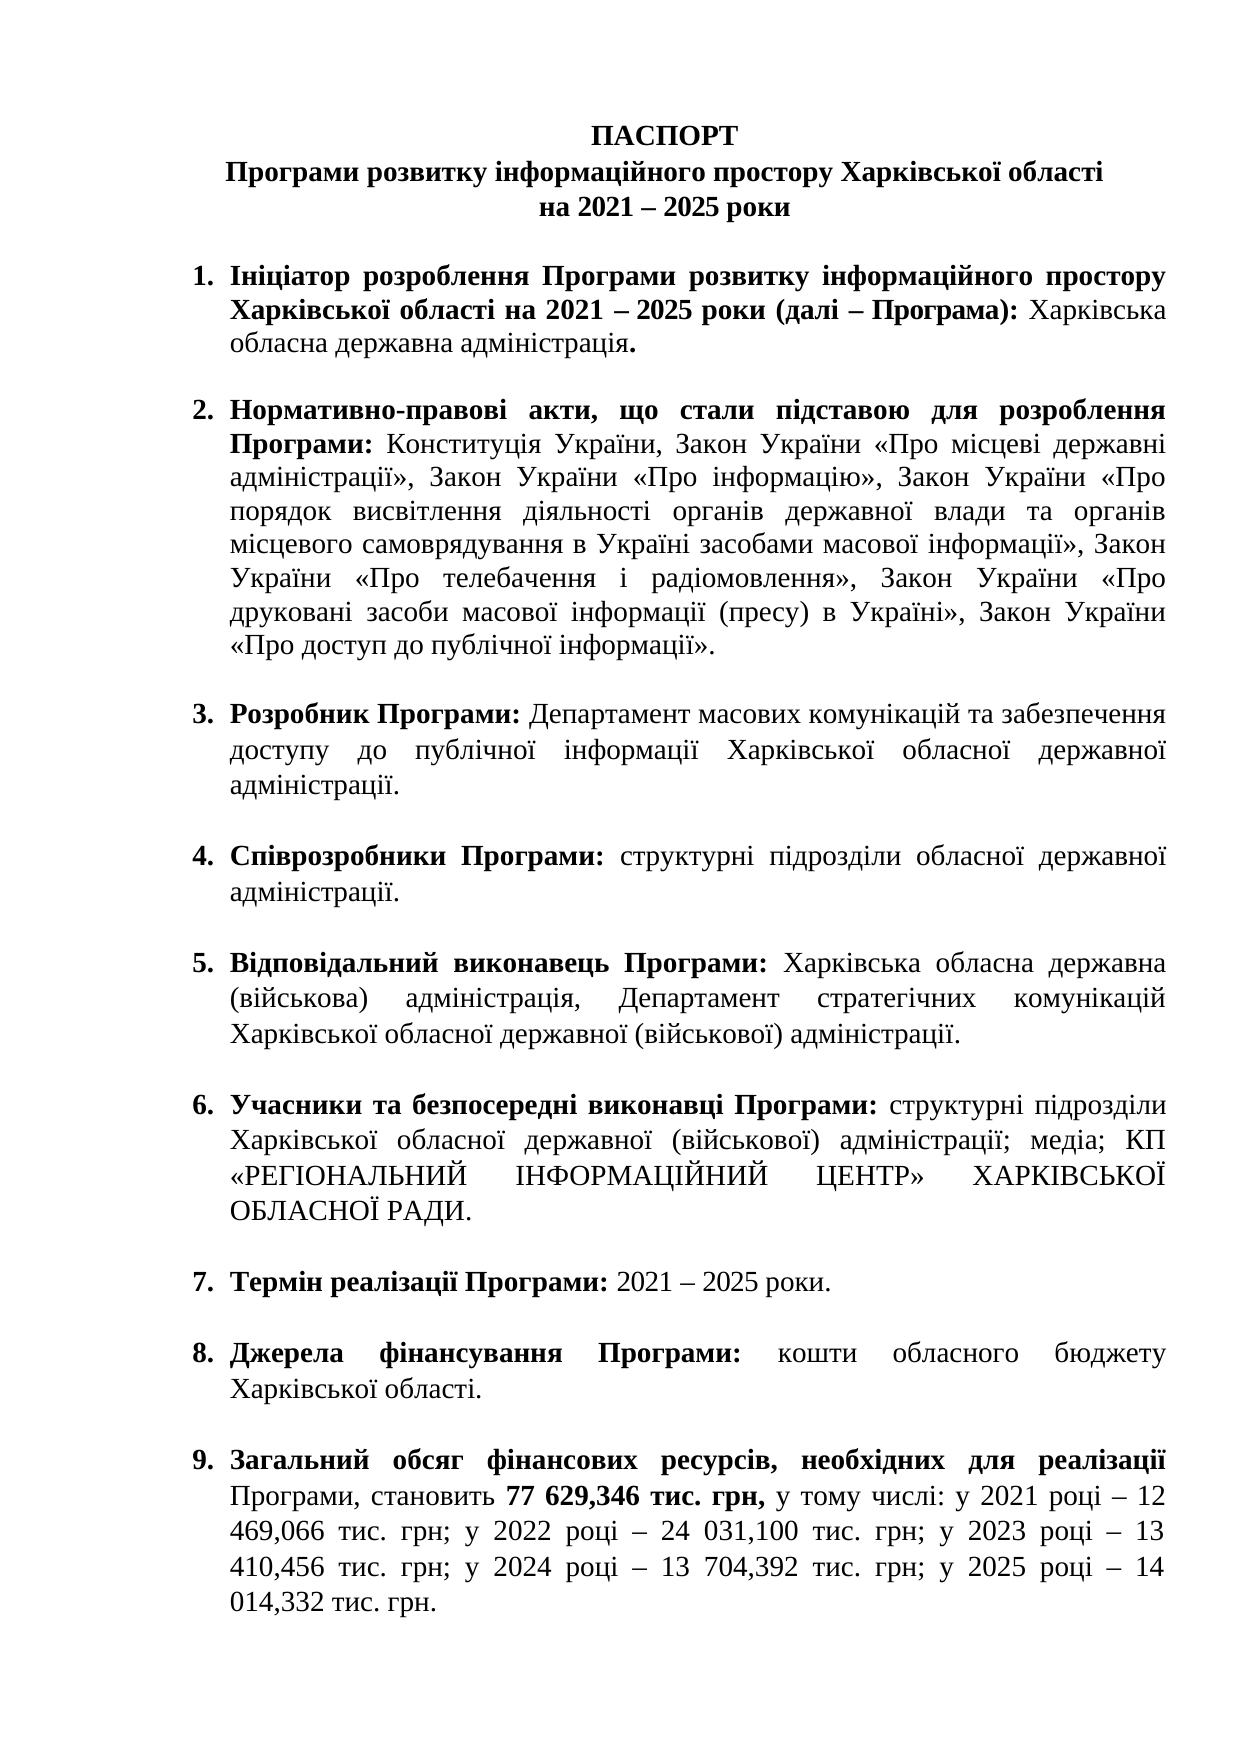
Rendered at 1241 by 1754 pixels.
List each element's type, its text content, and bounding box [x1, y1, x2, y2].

list Нормативно-правові акти, що стали підставою для розроблення Програми: Конституція України, Закон України «Про місцеві державні адміністрації», Закон України «Про інформацію», Закон України «Про порядок висвітлення діяльності органів державної влади та органів місцевого самоврядування в Україні засобами масової інформації», Закон України «Про телебачення і радіомовлення», Закон України «Про друковані засоби масової інформації (пресу) в Україні», Закон України «Про доступ до публічної інформації». [192, 392, 1167, 661]
list Джерела фінансування Програми: кошти обласного бюджету Харківської області. [192, 1336, 1167, 1405]
list Відповідальний виконавець Програми: Харківська обласна державна (військова) адміністрація, Департамент стратегічних комунікацій Харківської обласної державної (військової) адміністрації. [192, 945, 1167, 1049]
list Співрозробники Програми: структурні підрозділи обласної державної адміністрації. [192, 838, 1167, 907]
list Загальний обсяг фінансових ресурсів, необхідних для реалізації Програми, становить 77 629,346 тис. грн, у тому числі: у 2021 році – 12 469,066 тис. грн; у 2022 році – 24 031,100 тис. грн; у 2023 році – 13 410,456 тис. грн; у 2024 році – 13 704,392 тис. грн; у 2025 році – 14 014,332 тис. грн. [192, 1442, 1167, 1618]
text на 2021 – 2025 роки [162, 189, 1167, 223]
list Термін реалізації Програми: 2021 – 2025 роки. [192, 1264, 1167, 1298]
text ПАСПОРТ [162, 118, 1167, 152]
list Учасники та безпосередні виконавці Програми: структурні підрозділи Харківської обласної державної (військової) адміністрації; медіа; КП «РЕГІОНАЛЬНИЙ ІНФОРМАЦІЙНИЙ ЦЕНТР» ХАРКІВСЬКОЇ ОБЛАСНОЇ РАДИ. [192, 1087, 1167, 1227]
list Розробник Програми: Департамент масових комунікацій та забезпечення доступу до публічної інформації Харківської обласної державної адміністрації. [192, 696, 1167, 801]
text Програми розвитку інформаційного простору Харківської області [162, 154, 1167, 187]
list Ініціатор розроблення Програми розвитку інформаційного простору Харківської області на 2021 – 2025 роки (далі – Програма): Харківська обласна державна адміністрація. [192, 258, 1167, 359]
